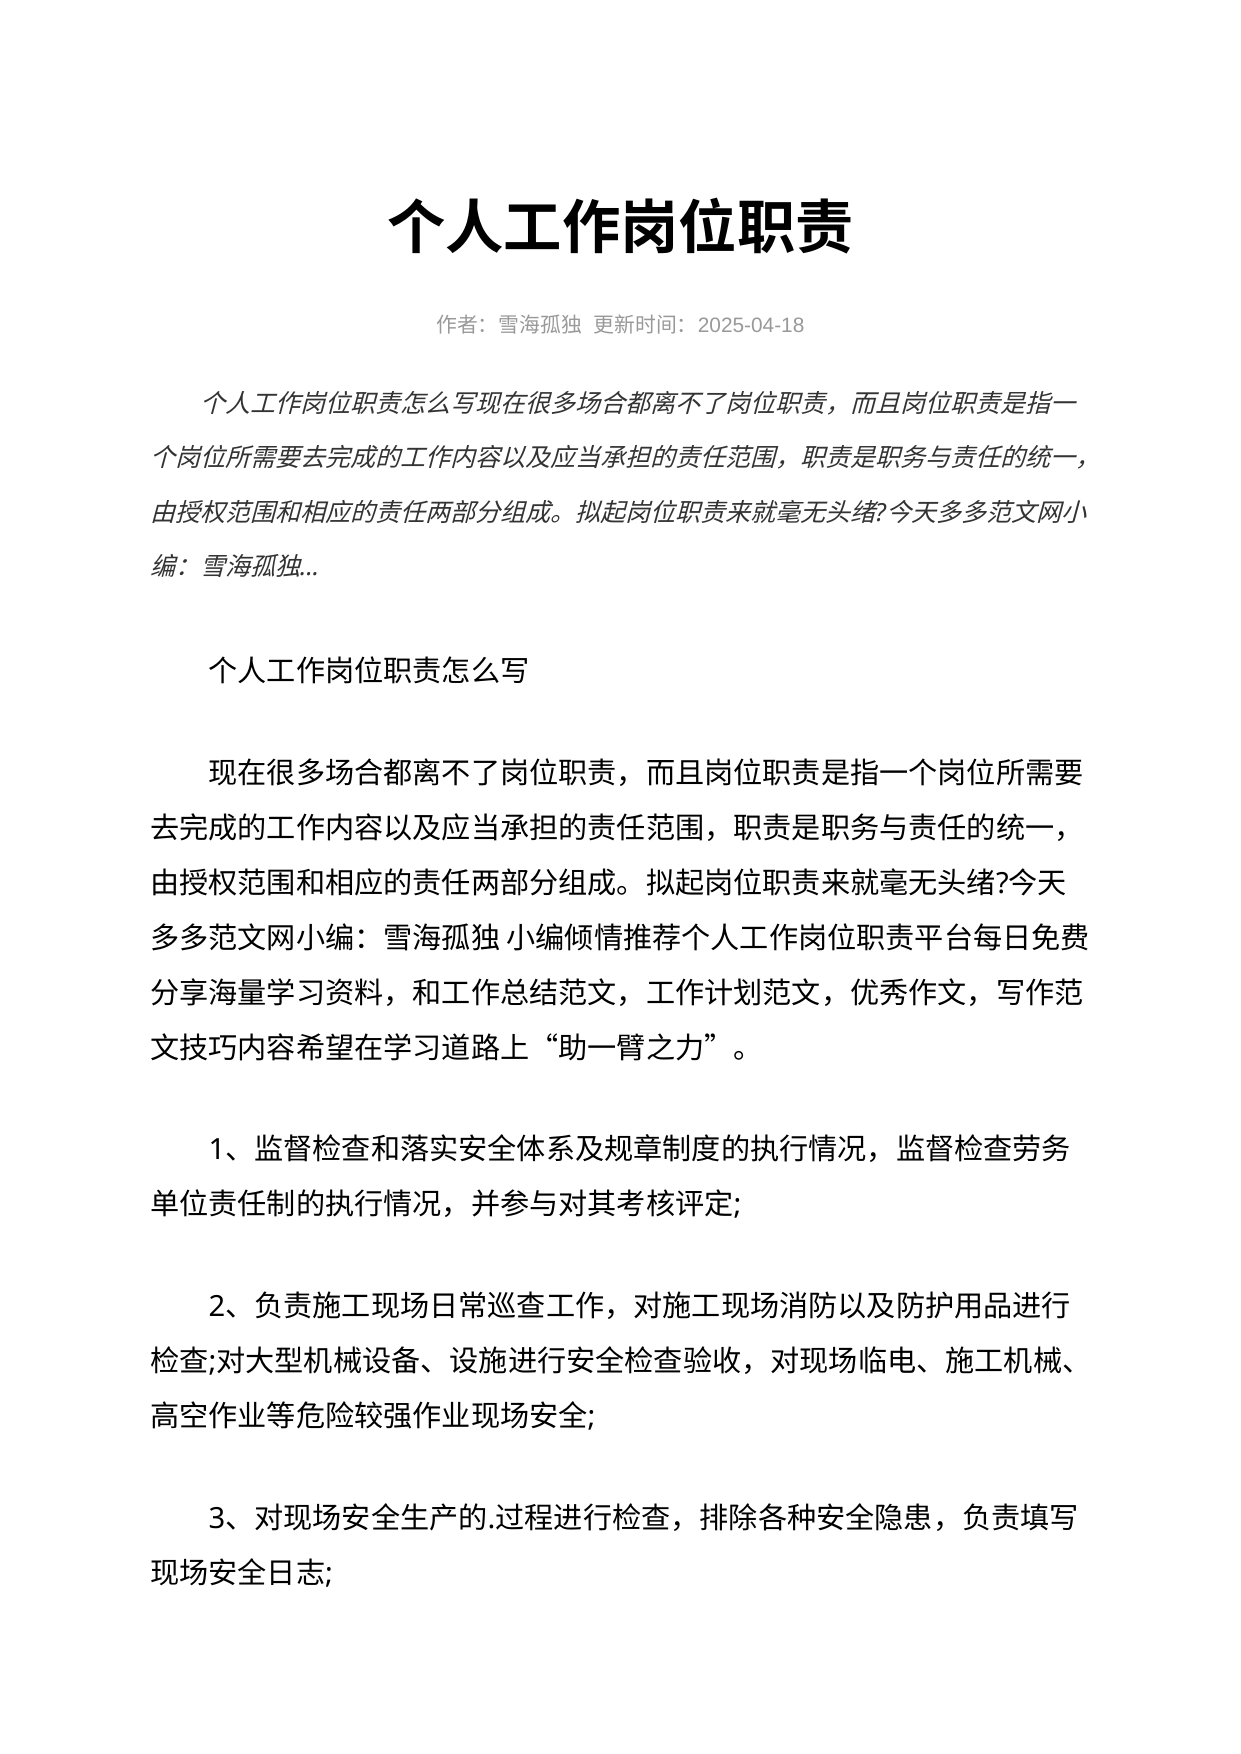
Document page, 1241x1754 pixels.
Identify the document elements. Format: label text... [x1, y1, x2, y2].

text 1、监督检查和落实安全体系及规章制度的执行情况，监督检查劳务单位责任制的执行情况，并参与对其考核评定; [150, 1126, 1090, 1223]
text 2、负责施工现场日常巡查工作，对施工现场消防以及防护用品进行检查;对大型机械设备、设施进行安全检查验收，对现场临电、施工机械、高空作业等危险较强作业现场安全; [150, 1283, 1090, 1435]
text 个人工作岗位职责怎么写 [150, 648, 1090, 690]
text 个人工作岗位职责怎么写现在很多场合都离不了岗位职责，而且岗位职责是指一个岗位所需要去完成的工作内容以及应当承担的责任范围，职责是职务与责任的统一，由授权范围和相应的责任两部分组成。拟起岗位职责来就毫无头绪?今天多多范文网小编：雪海孤独... [150, 383, 1090, 583]
text 3、对现场安全生产的.过程进行检查，排除各种安全隐患，负责填写现场安全日志; [150, 1495, 1090, 1592]
subtitle 个人工作岗位职责 [150, 181, 1090, 266]
text 现在很多场合都离不了岗位职责，而且岗位职责是指一个岗位所需要去完成的工作内容以及应当承担的责任范围，职责是职务与责任的统一，由授权范围和相应的责任两部分组成。拟起岗位职责来就毫无头绪?今天多多范文网小编：雪海孤独 小编倾情推荐个人工作岗位职责平台每日免费分享海量学习资料，和工作总结范文，工作计划范文，优秀作文，写作范文技巧内容希望在学习道路上“助一臂之力”。 [150, 749, 1090, 1066]
text 作者：雪海孤独 更新时间：2025-04-18 [150, 313, 1090, 337]
